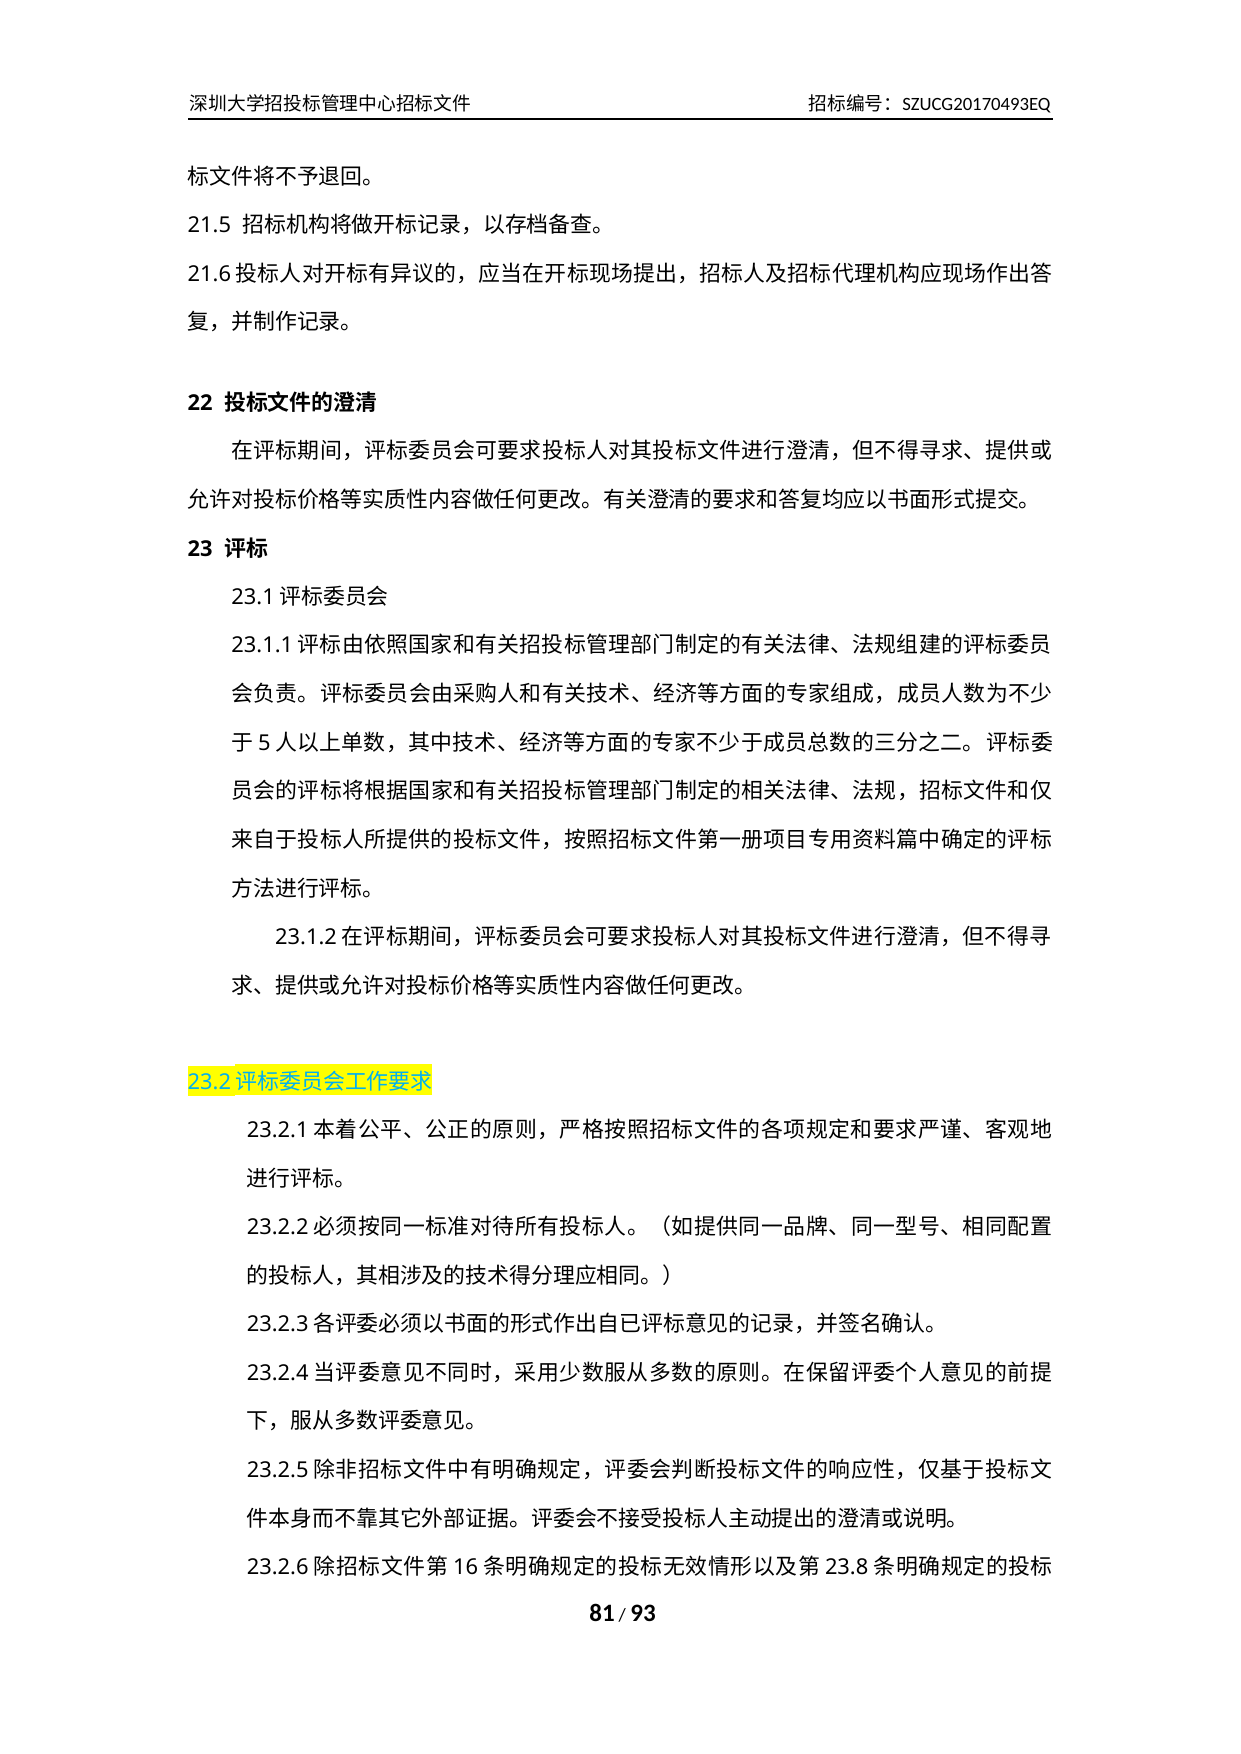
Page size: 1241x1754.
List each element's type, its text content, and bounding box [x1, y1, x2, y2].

text 23.1.2在评标期间，评标委员会可要求投标人对其投标文件进行澄清，但不得寻求、提供或允许对投标价格等实质性内容做任何更改。 [231, 919, 1053, 1000]
text 在评标期间，评标委员会可要求投标人对其投标文件进行澄清，但不得寻求、提供或允许对投标价格等实质性内容做任何更改。有关澄清的要求和答复均应以书面形式提交。 [187, 433, 1053, 514]
text 21.5 招标机构将做开标记录，以存档备查。 [187, 207, 1053, 239]
text 23.2评标委员会工作要求 [187, 1063, 1053, 1096]
text 23.2.2必须按同一标准对待所有投标人。（如提供同一品牌、同一型号、相同配置的投标人，其相涉及的技术得分理应相同。） [247, 1209, 1053, 1290]
text 23.2.5除非招标文件中有明确规定，评委会判断投标文件的响应性，仅基于投标文件本身而不靠其它外部证据。评委会不接受投标人主动提出的澄清或说明。 [247, 1451, 1053, 1533]
text 23.2.4当评委意见不同时，采用少数服从多数的原则。在保留评委个人意见的前提下，服从多数评委意见。 [247, 1354, 1053, 1436]
text 21.6投标人对开标有异议的，应当在开标现场提出，招标人及招标代理机构应现场作出答复，并制作记录。 [187, 255, 1053, 336]
text 23.1评标委员会 [187, 578, 1053, 611]
text 23.1.1评标由依照国家和有关招投标管理部门制定的有关法律、法规组建的评标委员会负责。评标委员会由采购人和有关技术、经济等方面的专家组成，成员人数为不少于5人以上单数，其中技术、经济等方面的专家不少于成员总数的三分之二。评标委员会的评标将根据国家和有关招投标管理部门制定的相关法律、法规，招标文件和仅来自于投标人所提供的投标文件，按照招标文件第一册项目专用资料篇中确定的评标方法进行评标。 [231, 627, 1053, 903]
text 23.2.3各评委必须以书面的形式作出自已评标意见的记录，并签名确认。 [247, 1306, 1053, 1338]
text 23.2.1本着公平、公正的原则，严格按照招标文件的各项规定和要求严谨、客观地进行评标。 [247, 1112, 1053, 1193]
text 22 投标文件的澄清 [187, 385, 1053, 417]
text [187, 158, 1053, 191]
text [247, 1548, 1053, 1581]
text 23 评标 [187, 530, 1053, 563]
